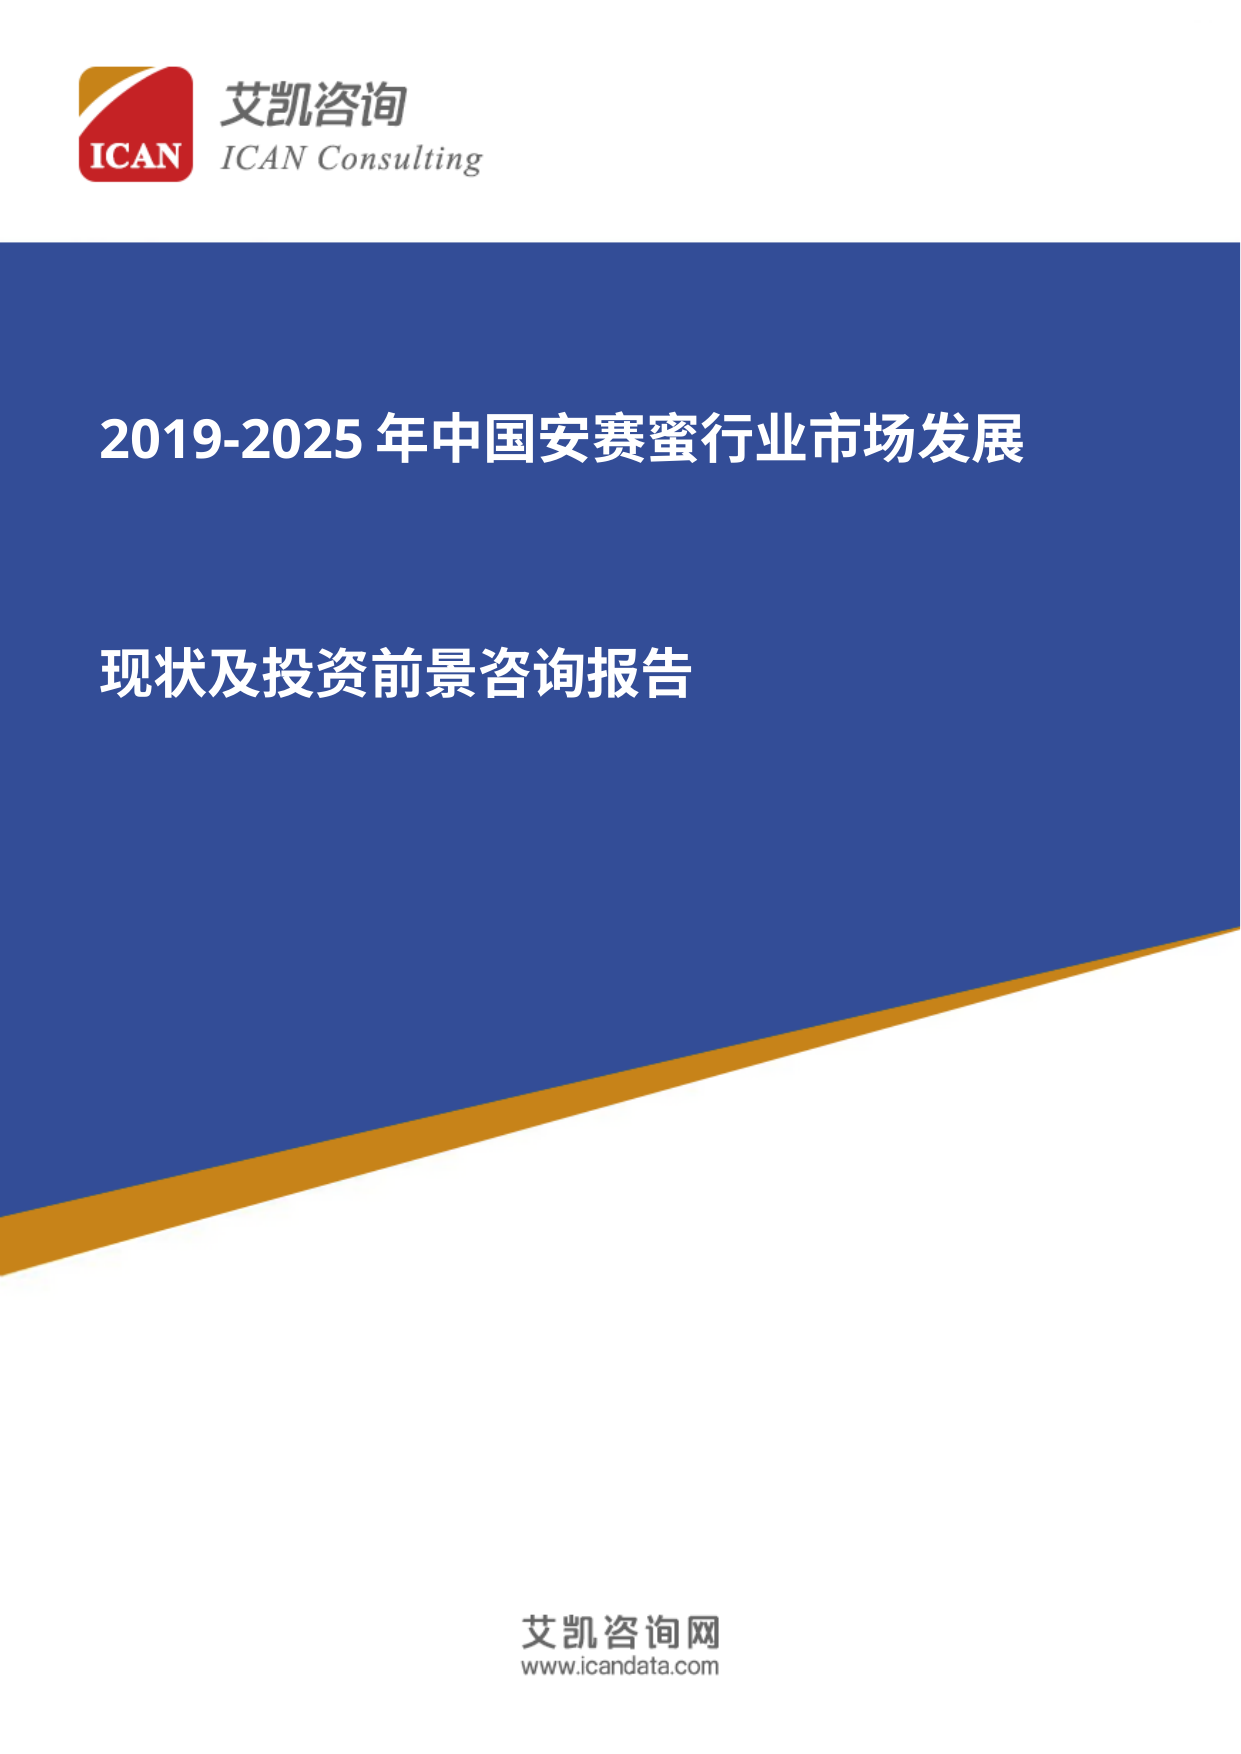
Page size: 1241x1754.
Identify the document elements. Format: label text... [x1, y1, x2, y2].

subtitle 2019-2025年中国安赛蜜行业市场发展现状及投资前景咨询报告 [99, 386, 1053, 718]
picture [0, 5, 1241, 1754]
